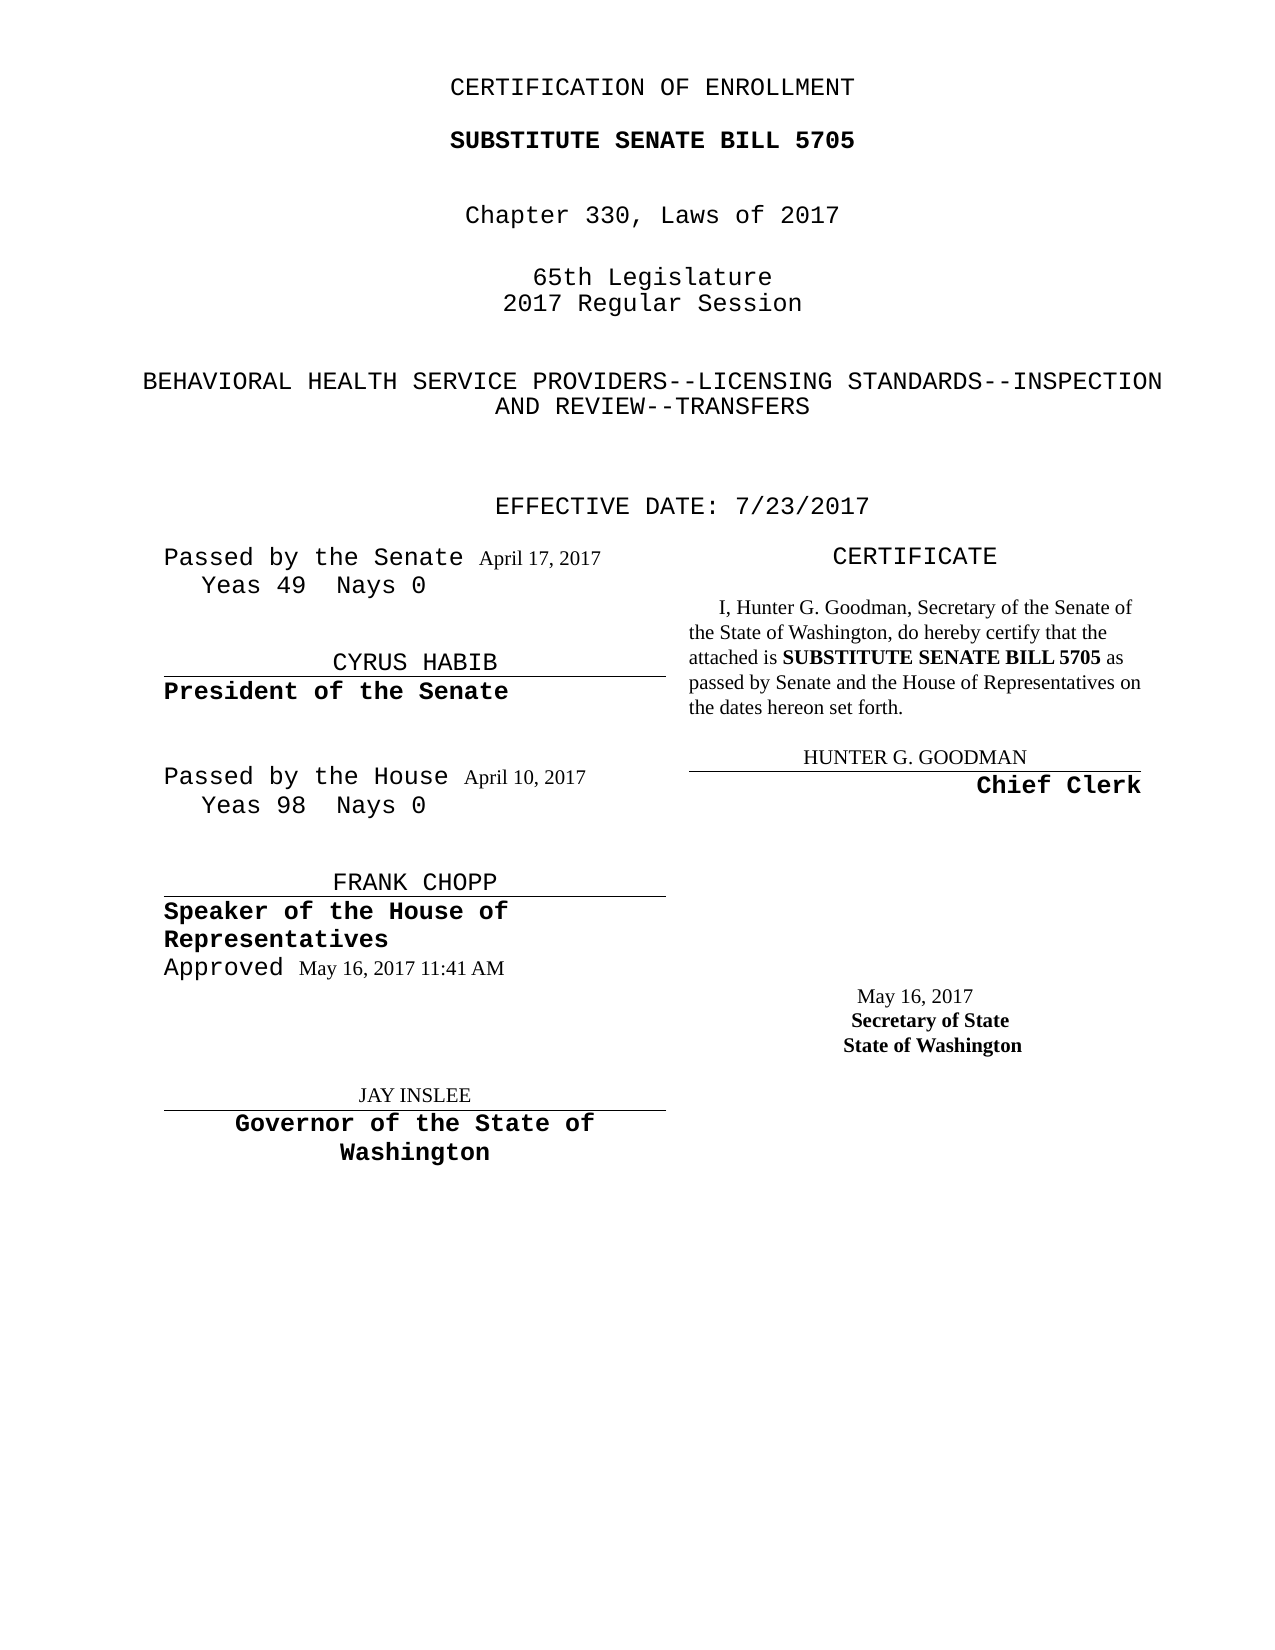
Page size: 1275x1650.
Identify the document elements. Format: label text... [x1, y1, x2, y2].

text SUBSTITUTE SENATE BILL 5705 [135, 128, 1170, 153]
table_cell May 16, 2017 [678, 955, 1152, 1008]
text BEHAVIORAL HEALTH SERVICE PROVIDERS--LICENSING STANDARDS--INSPECTION AND REVIEW--TRANSFERS [135, 369, 1170, 419]
table_cell JAY INSLEE Governor of the State of Washington [153, 1008, 677, 1168]
text 2017 Regular Session [135, 291, 1170, 319]
text 65th Legislature [135, 266, 1170, 291]
text EFFECTIVE DATE: 7/23/2017 [135, 494, 1170, 519]
table_cell Secretary of State State of Washington [678, 1008, 1152, 1168]
text CERTIFICATION OF ENROLLMENT [135, 75, 1170, 103]
table_header CERTIFICATE I, Hunter G. Goodman, Secretary of the Senate of the State of Washington, do hereby certify that the attached is SUBSTITUTE SENATE BILL 5705 as passed by Senate and the House of Representatives on the dates hereon set forth. HUNTER G. GOODMAN Chief Clerk [678, 544, 1152, 955]
text Chapter 330, Laws of 2017 [135, 203, 1170, 228]
table_cell Approved May 16, 2017 11:41 AM [153, 955, 677, 1008]
table_header Passed by the Senate April 17, 2017 Yeas 49 Nays 0 CYRUS HABIB President of the Senate Passed by the House April 10, 2017 Yeas 98 Nays 0 FRANK CHOPP Speaker of the House of Representatives [153, 544, 677, 955]
